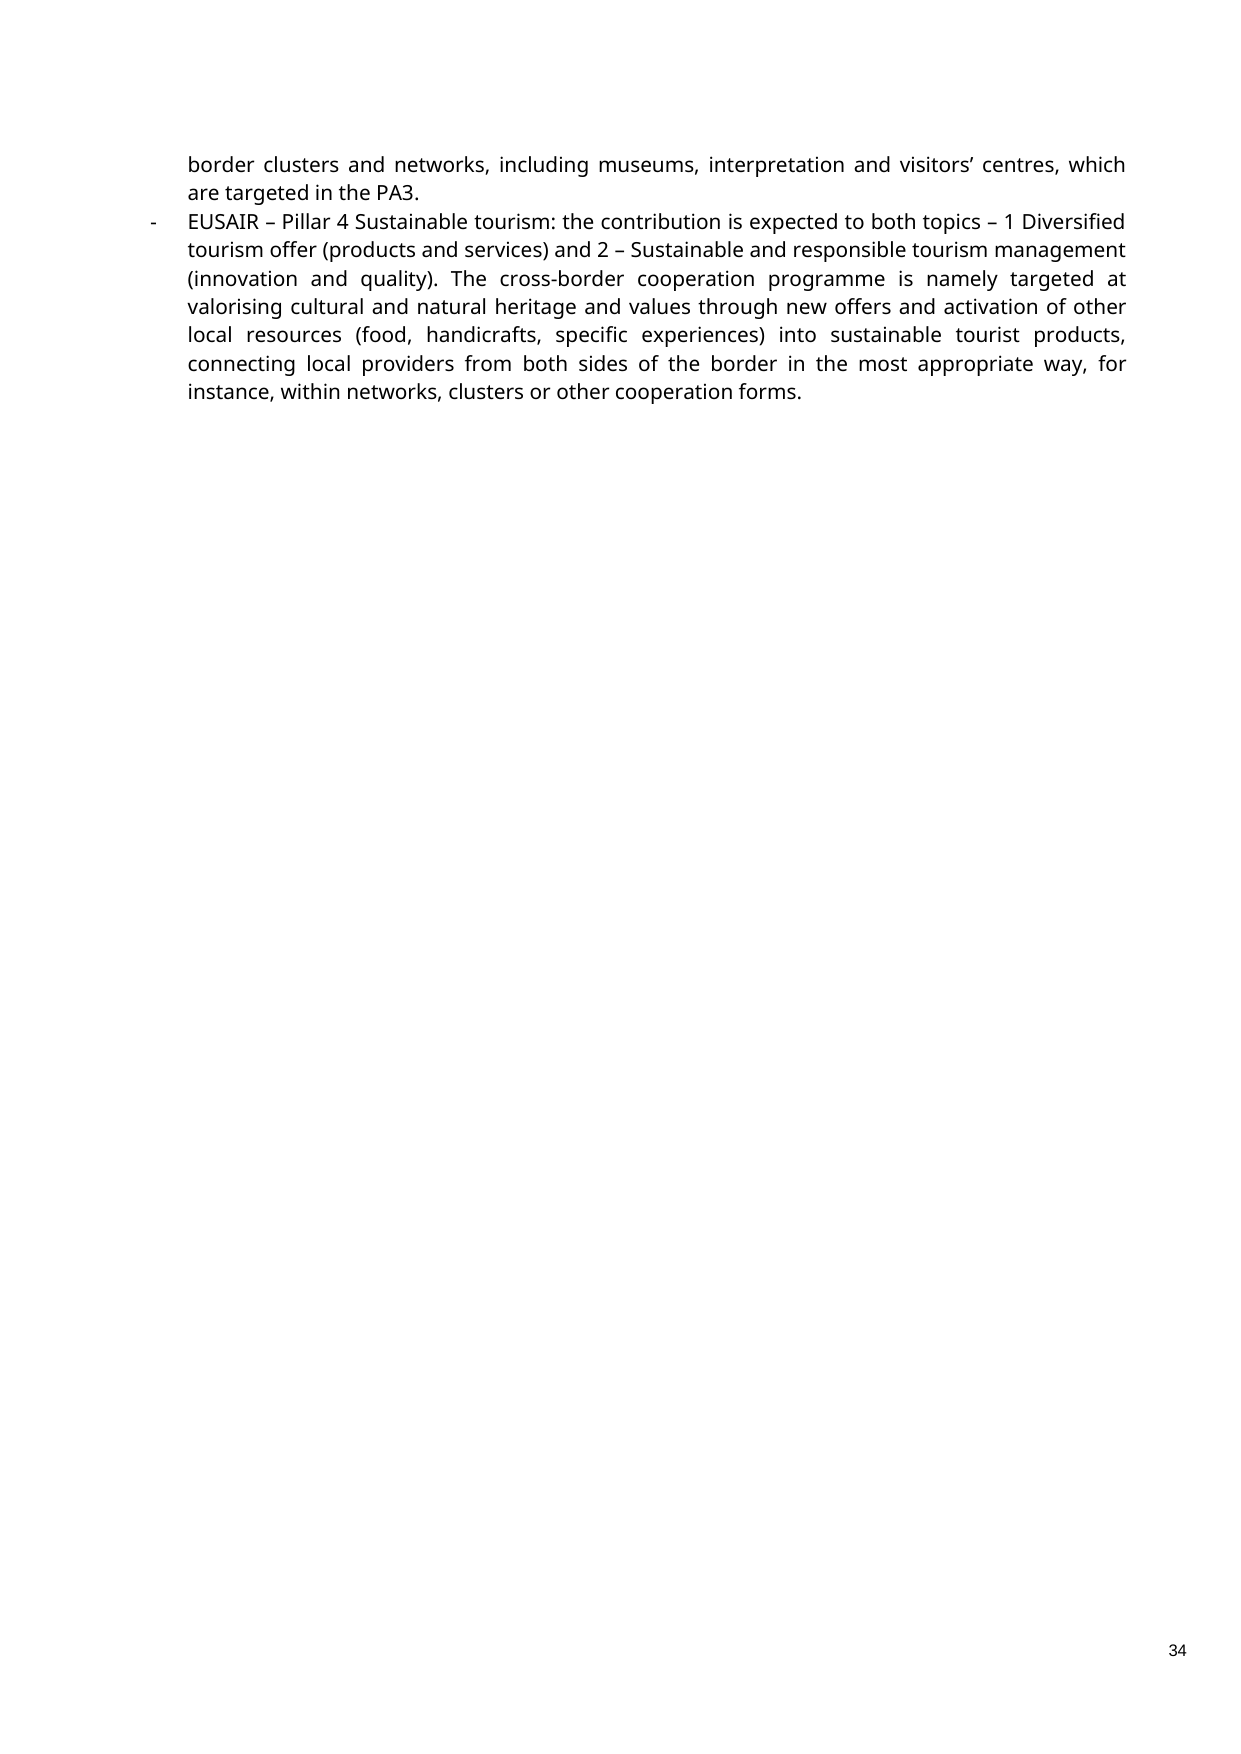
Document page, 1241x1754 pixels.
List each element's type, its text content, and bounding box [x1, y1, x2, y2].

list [150, 150, 1128, 207]
list EUSAIR – Pillar 4 Sustainable tourism: the contribution is expected to both topics – 1 Diversified tourism offer (products and services) and 2 – Sustainable and responsible tourism management (innovation and quality). The cross-border cooperation programme is namely targeted at valorising cultural and natural heritage and values through new offers and activation of other local resources (food, handicrafts, specific experiences) into sustainable tourist products, connecting local providers from both sides of the border in the most appropriate way, for instance, within networks, clusters or other cooperation forms. [150, 207, 1128, 406]
